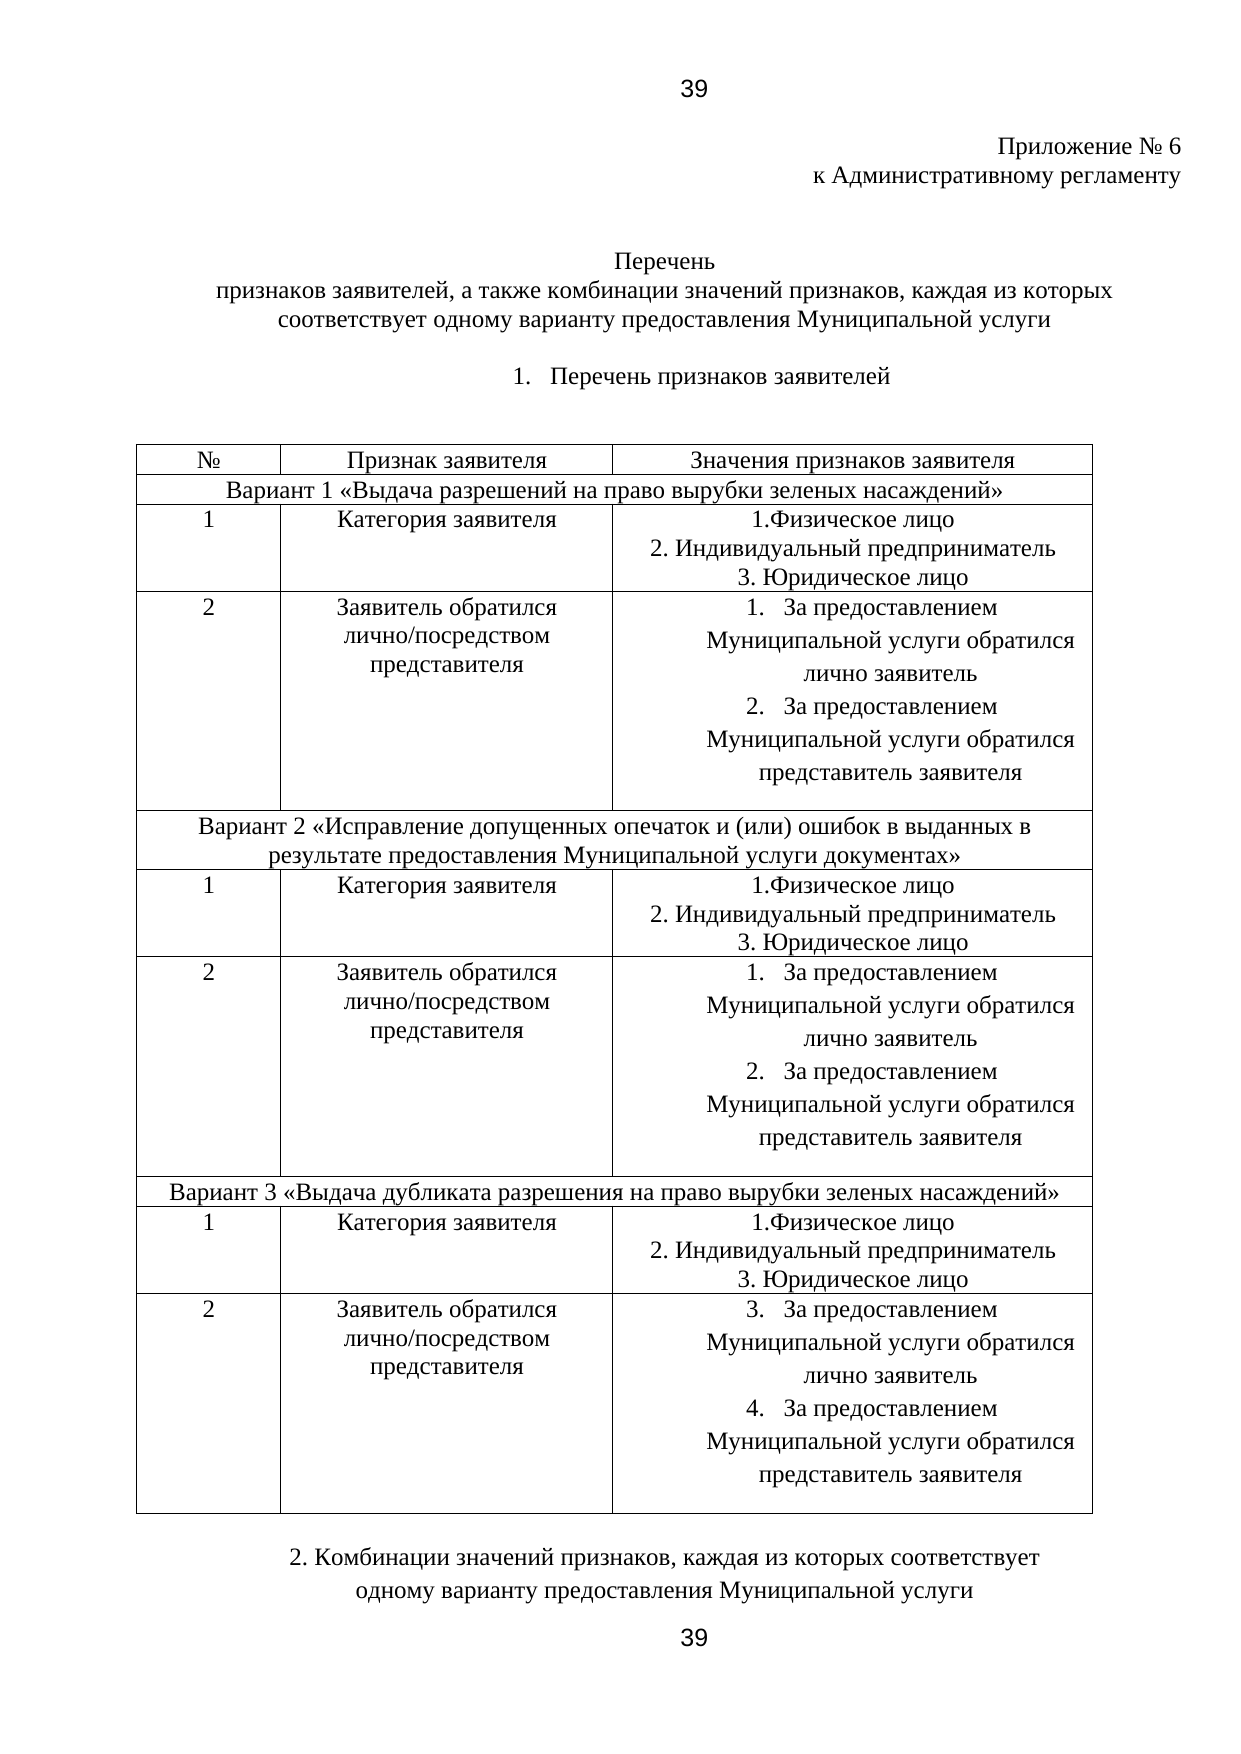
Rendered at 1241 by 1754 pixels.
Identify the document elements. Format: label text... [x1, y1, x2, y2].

text Перечень [148, 246, 1181, 275]
table_cell Категория заявителя [281, 870, 612, 956]
table_cell 1 [137, 870, 280, 956]
table_cell 1 [137, 505, 280, 591]
table_cell 2 [137, 592, 280, 810]
table_cell Заявитель обратился лично/посредством представителя [281, 957, 612, 1176]
table_cell Вариант 1 «Выдача разрешений на право вырубки зеленых насаждений» [137, 475, 1092, 503]
table_cell За предоставлением Муниципальной услуги обратился лично заявитель За предоставлением Муниципальной услуги обратился представитель заявителя [613, 957, 1092, 1176]
table_cell 1.Физическое лицо 2. Индивидуальный предприниматель 3. Юридическое лицо [613, 870, 1092, 956]
table_cell Вариант 3 «Выдача дубликата разрешения на право вырубки зеленых насаждений» [137, 1177, 1092, 1206]
table_cell Вариант 2 «Исправление допущенных опечаток и (или) ошибок в выданных в результате предоставления Муниципальной услуги документах» [137, 811, 1092, 869]
table_cell За предоставлением Муниципальной услуги обратился лично заявитель За предоставлением Муниципальной услуги обратился представитель заявителя [613, 592, 1092, 810]
text Приложение № 6 [768, 131, 1181, 160]
table_cell 1.Физическое лицо 2. Индивидуальный предприниматель 3. Юридическое лицо [613, 1207, 1092, 1293]
table_cell Категория заявителя [281, 1207, 612, 1293]
list 2. Комбинации значений признаков, каждая из которых соответствует [148, 1542, 1181, 1571]
list Перечень признаков заявителей [222, 361, 1181, 390]
table_cell 1 [137, 1207, 280, 1293]
table_header Значения признаков заявителя [613, 445, 1092, 474]
table_cell Заявитель обратился лично/посредством представителя [281, 592, 612, 810]
table_header № [137, 445, 280, 474]
list одному варианту предоставления Муниципальной услуги [148, 1575, 1181, 1604]
table_header Признак заявителя [281, 445, 612, 474]
table_cell За предоставлением Муниципальной услуги обратился лично заявитель За предоставлением Муниципальной услуги обратился представитель заявителя [613, 1294, 1092, 1512]
text признаков заявителей, а также комбинации значений признаков, каждая из которых соответствует одному варианту предоставления Муниципальной услуги [148, 275, 1181, 332]
table_cell Заявитель обратился лично/посредством представителя [281, 1294, 612, 1512]
table_cell Категория заявителя [281, 505, 612, 591]
table_cell 1.Физическое лицо 2. Индивидуальный предприниматель 3. Юридическое лицо [613, 505, 1092, 591]
table_cell 2 [137, 1294, 280, 1512]
text к Административному регламенту [148, 160, 1181, 189]
table_cell 2 [137, 957, 280, 1176]
